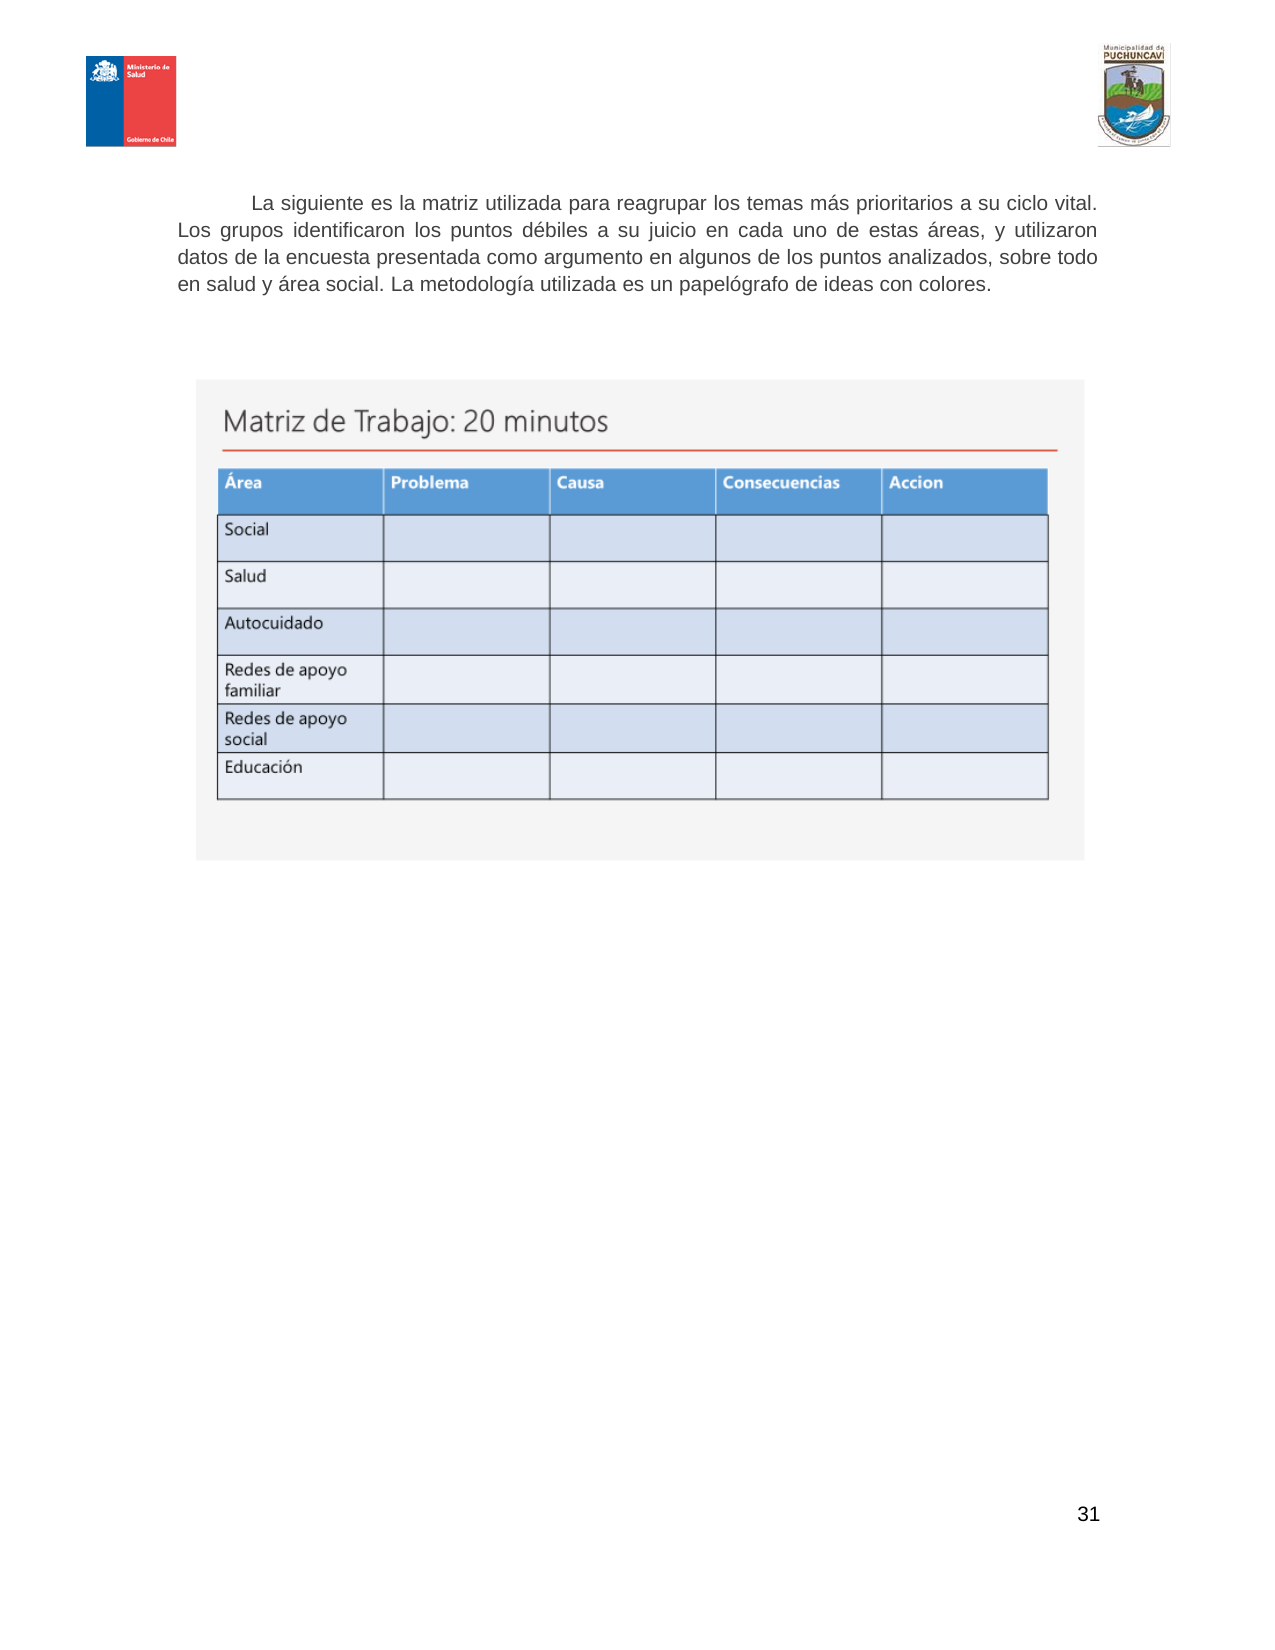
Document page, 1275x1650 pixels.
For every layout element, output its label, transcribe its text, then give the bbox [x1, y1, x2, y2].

picture [196, 379, 1085, 861]
picture [85, 55, 177, 147]
picture [1097, 43, 1171, 147]
text La siguiente es la matriz utilizada para reagrupar los temas más prioritarios a su ciclo vital. Los grupos identificaron los puntos débiles a su juicio en cada uno de estas áreas, y utilizaron datos de la encuesta presentada como argumento en algunos de los puntos analizados, sobre todo en salud y área social. La metodología utilizada es un papelógrafo de ideas con colores. [177, 191, 1098, 296]
